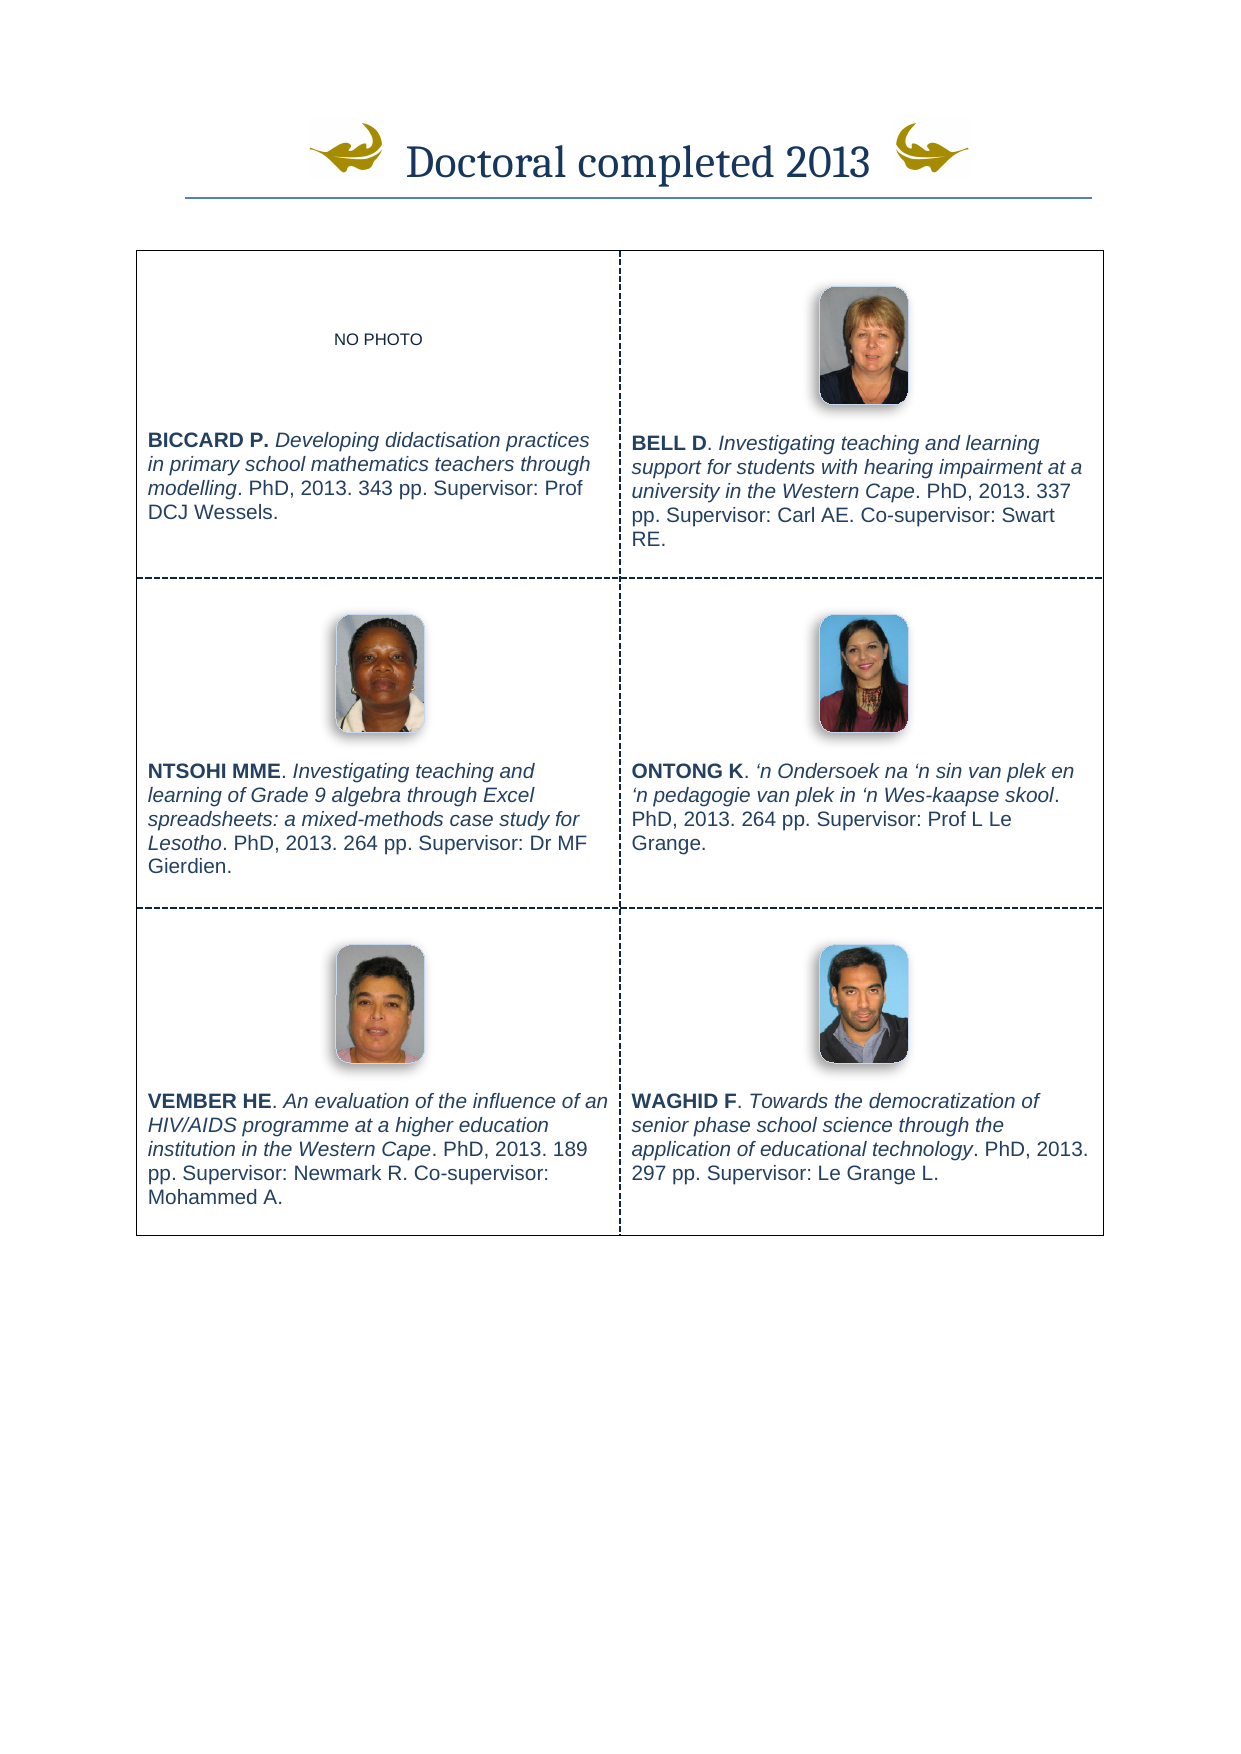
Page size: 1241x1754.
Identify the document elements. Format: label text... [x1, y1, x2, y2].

picture [893, 118, 970, 178]
title Doctoral completed 2013 [185, 118, 1092, 197]
picture [336, 614, 424, 732]
table_header BELL D. Investigating teaching and learning support for students with hearing impairment at a university in the Western Cape. PhD, 2013. 337 pp. Supervisor: Carl AE. Co-supervisor: Swart RE. [620, 251, 1103, 577]
picture [819, 614, 909, 732]
picture [819, 286, 909, 404]
picture [307, 118, 385, 178]
picture [336, 944, 424, 1063]
picture [819, 944, 909, 1063]
table_cell NTSOHI MME. Investigating teaching and learning of Grade 9 algebra through Excel spreadsheets: a mixed-methods case study for Lesotho. PhD, 2013. 264 pp. Supervisor: Dr MF Gierdien. [137, 577, 620, 907]
table_cell ONTONG K. ‘n Ondersoek na ‘n sin van plek en ‘n pedagogie van plek in ‘n Wes-kaapse skool. PhD, 2013. 264 pp. Supervisor: Prof L Le Grange. [620, 577, 1103, 907]
table_cell VEMBER HE. An evaluation of the influence of an HIV/AIDS programme at a higher education institution in the Western Cape. PhD, 2013. 189 pp. Supervisor: Newmark R. Co-supervisor: Mohammed A. [137, 907, 620, 1235]
table_header NO PHOTO BICCARD P. Developing didactisation practices in primary school mathematics teachers through modelling. PhD, 2013. 343 pp. Supervisor: Prof DCJ Wessels. [137, 251, 620, 577]
table_cell WAGHID F. Towards the democratization of senior phase school science through the application of educational technology. PhD, 2013. 297 pp. Supervisor: Le Grange L. [620, 907, 1103, 1235]
